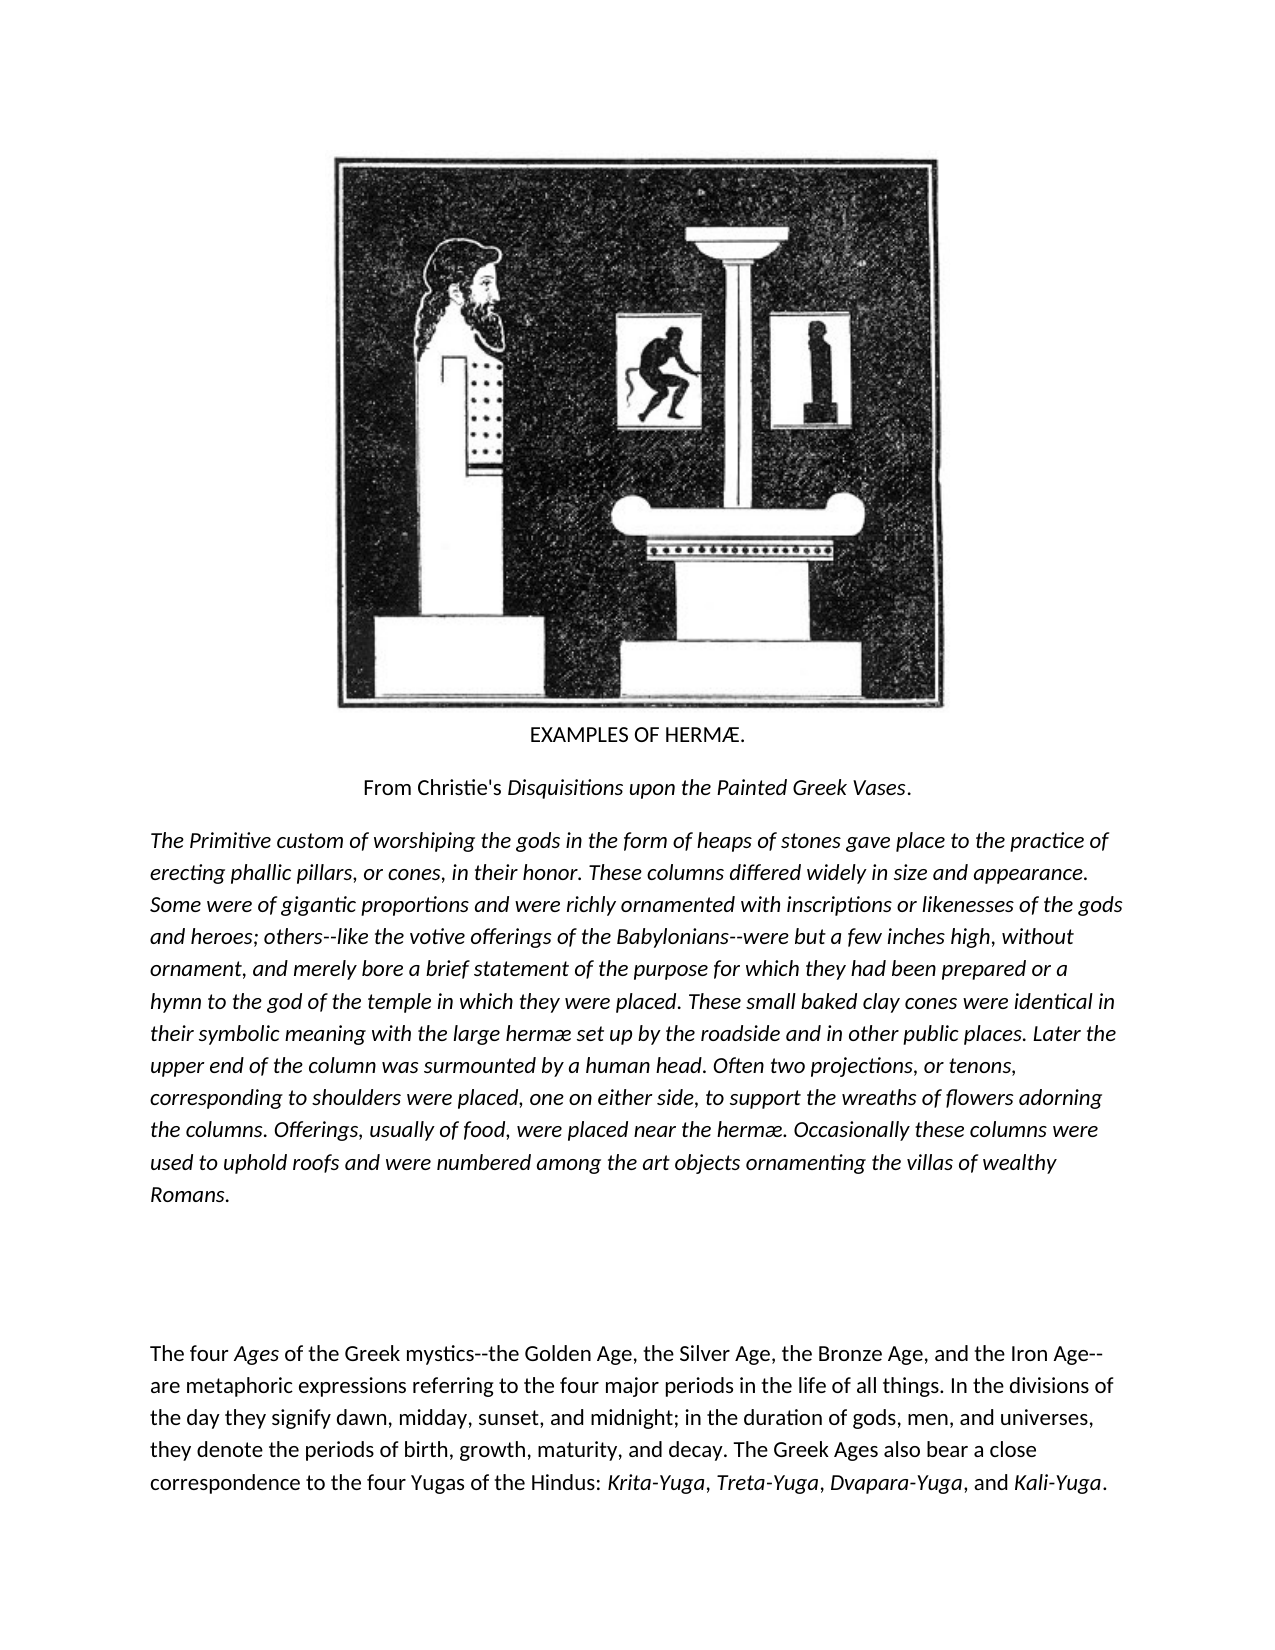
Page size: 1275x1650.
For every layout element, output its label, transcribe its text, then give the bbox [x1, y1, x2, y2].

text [150, 1339, 1125, 1496]
text The Primitive custom of worshiping the gods in the form of heaps of stones gave place to the practice of erecting phallic pillars, or cones, in their honor. These columns differed widely in size and appearance. Some were of gigantic proportions and were richly ornamented with inscriptions or likenesses of the gods and heroes; others--like the votive offerings of the Babylonians--were but a few inches high, without ornament, and merely bore a brief statement of the purpose for which they had been prepared or a hymn to the god of the temple in which they were placed. These small baked clay cones were identical in their symbolic meaning with the large hermæ set up by the roadside and in other public places. Later the upper end of the column was surmounted by a human head. Often two projections, or tenons, corresponding to shoulders were placed, one on either side, to support the wreaths of flowers adorning the columns. Offerings, usually of food, were placed near the hermæ. Occasionally these columns were used to uphold roofs and were numbered among the art objects ornamenting the villas of wealthy Romans. [150, 826, 1125, 1208]
picture [325, 150, 951, 716]
text From Christie's Disquisitions upon the Painted Greek Vases. [150, 773, 1125, 801]
